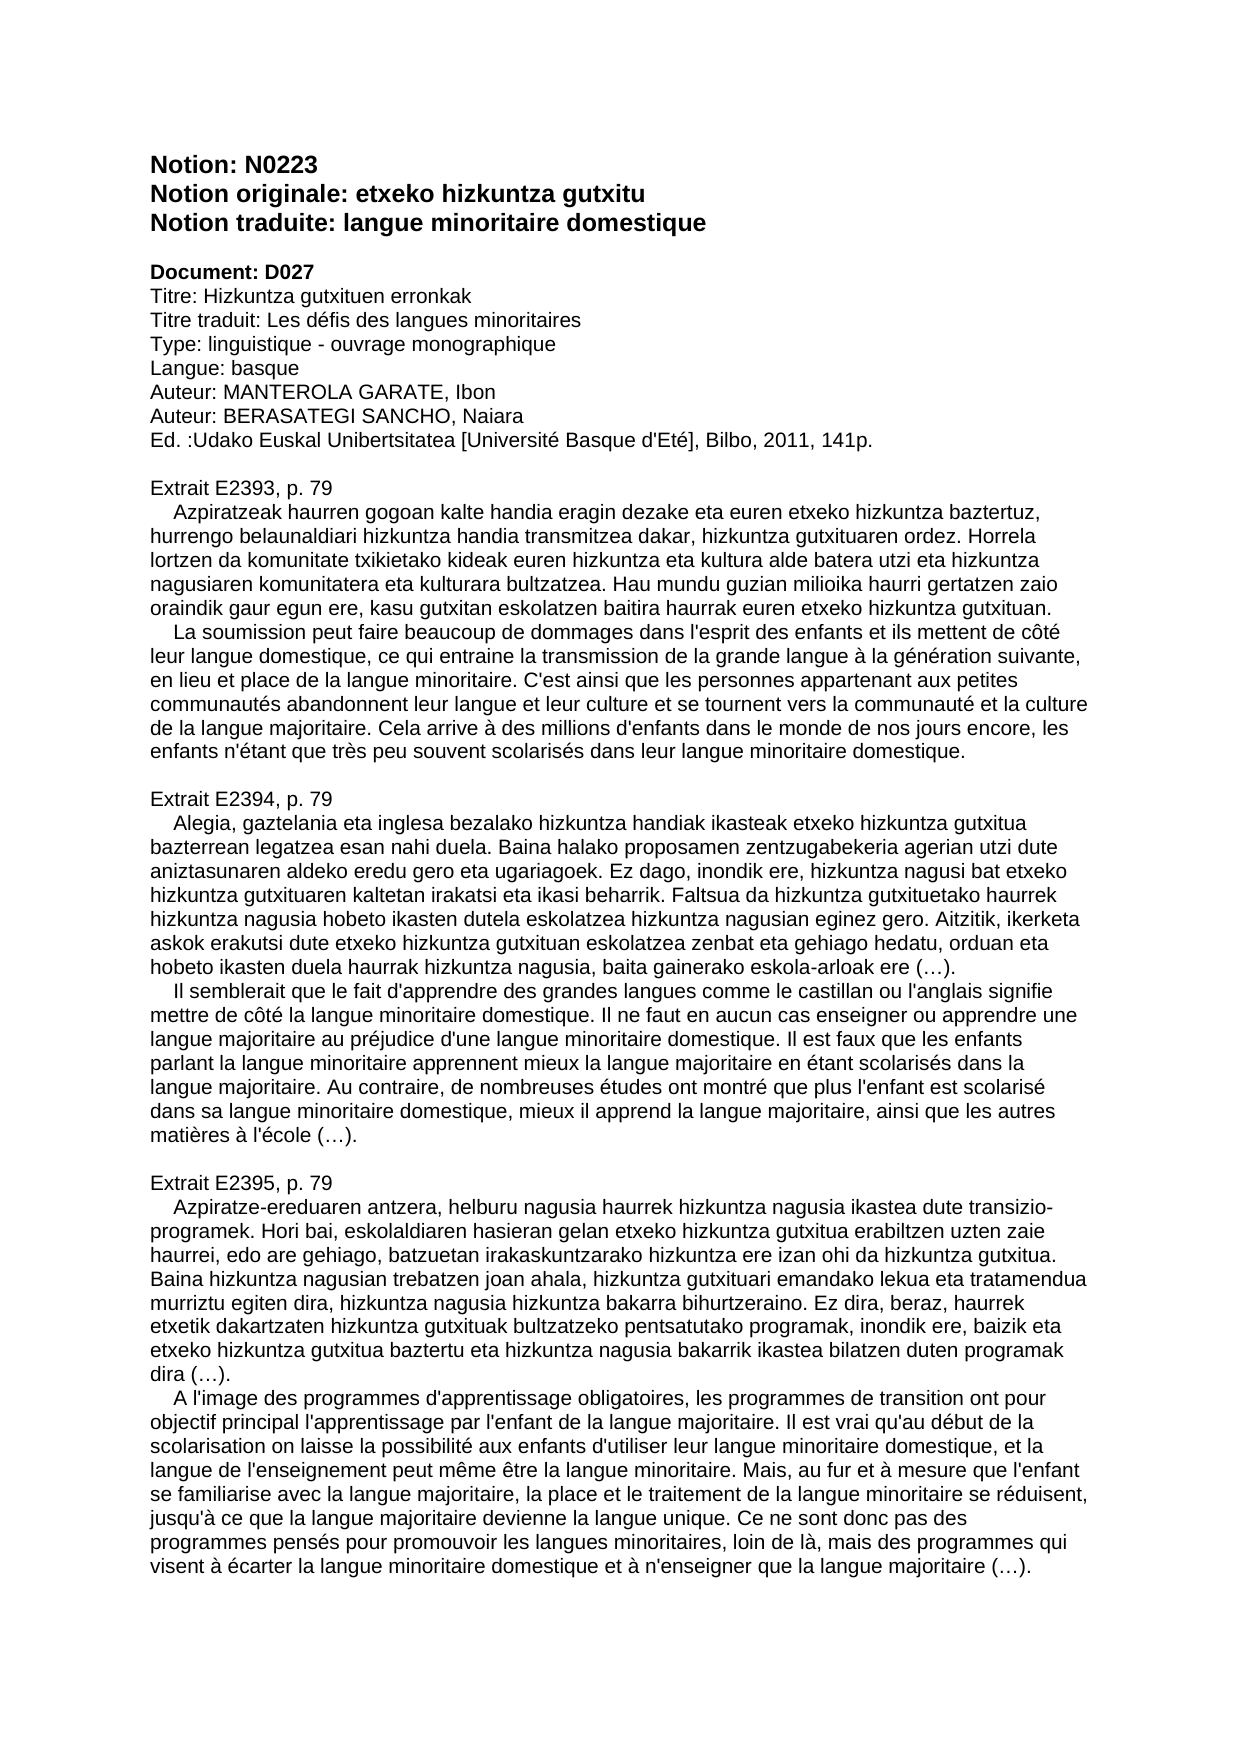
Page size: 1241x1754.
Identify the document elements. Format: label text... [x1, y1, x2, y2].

text Alegia, gaztelania eta inglesa bezalako hizkuntza handiak ikasteak etxeko hizkuntza gutxitua bazterrean legatzea esan nahi duela. Baina halako proposamen zentzugabekeria agerian utzi dute aniztasunaren aldeko eredu gero eta ugariagoek. Ez dago, inondik ere, hizkuntza nagusi bat etxeko hizkuntza gutxituaren kaltetan irakatsi eta ikasi beharrik. Faltsua da hizkuntza gutxituetako haurrek hizkuntza nagusia hobeto ikasten dutela eskolatzea hizkuntza nagusian eginez gero. Aitzitik, ikerketa askok erakutsi dute etxeko hizkuntza gutxituan eskolatzea zenbat eta gehiago hedatu, orduan eta hobeto ikasten duela haurrak hizkuntza nagusia, baita gainerako eskola-arloak ere (…). [150, 811, 1090, 979]
text Il semblerait que le fait d'apprendre des grandes langues comme le castillan ou l'anglais signifie mettre de côté la langue minoritaire domestique. Il ne faut en aucun cas enseigner ou apprendre une langue majoritaire au préjudice d'une langue minoritaire domestique. Il est faux que les enfants parlant la langue minoritaire apprennent mieux la langue majoritaire en étant scolarisés dans la langue majoritaire. Au contraire, de nombreuses études ont montré que plus l'enfant est scolarisé dans sa langue minoritaire domestique, mieux il apprend la langue majoritaire, ainsi que les autres matières à l'école (…). [150, 979, 1090, 1147]
text Document: D027 [150, 260, 1090, 284]
text Azpiratze-ereduaren antzera, helburu nagusia haurrek hizkuntza nagusia ikastea dute transizio-programek. Hori bai, eskolaldiaren hasieran gelan etxeko hizkuntza gutxitua erabiltzen uzten zaie haurrei, edo are gehiago, batzuetan irakaskuntzarako hizkuntza ere izan ohi da hizkuntza gutxitua. Baina hizkuntza nagusian trebatzen joan ahala, hizkuntza gutxituari emandako lekua eta tratamendua murriztu egiten dira, hizkuntza nagusia hizkuntza bakarra bihurtzeraino. Ez dira, beraz, haurrek etxetik dakartzaten hizkuntza gutxituak bultzatzeko pentsatutako programak, inondik ere, baizik eta etxeko hizkuntza gutxitua baztertu eta hizkuntza nagusia bakarrik ikastea bilatzen duten programak dira (…). [150, 1194, 1090, 1386]
text Notion traduite: langue minoritaire domestique [150, 207, 1090, 236]
text Langue: basque [150, 356, 1090, 380]
text Extrait E2393, p. 79 [150, 476, 1090, 500]
text Azpiratzeak haurren gogoan kalte handia eragin dezake eta euren etxeko hizkuntza baztertuz, hurrengo belaunaldiari hizkuntza handia transmitzea dakar, hizkuntza gutxituaren ordez. Horrela lortzen da komunitate txikietako kideak euren hizkuntza eta kultura alde batera utzi eta hizkuntza nagusiaren komunitatera eta kulturara bultzatzea. Hau mundu guzian milioika haurri gertatzen zaio oraindik gaur egun ere, kasu gutxitan eskolatzen baitira haurrak euren etxeko hizkuntza gutxituan. [150, 500, 1090, 619]
text Extrait E2394, p. 79 [150, 787, 1090, 811]
text Auteur: MANTEROLA GARATE, Ibon [150, 380, 1090, 404]
text Auteur: BERASATEGI SANCHO, Naiara [150, 404, 1090, 428]
text Notion originale: etxeko hizkuntza gutxitu [150, 179, 1090, 207]
text Titre traduit: Les défis des langues minoritaires [150, 308, 1090, 332]
text Notion: N0223 [150, 150, 1090, 179]
text La soumission peut faire beaucoup de dommages dans l'esprit des enfants et ils mettent de côté leur langue domestique, ce qui entraine la transmission de la grande langue à la génération suivante, en lieu et place de la langue minoritaire. C'est ainsi que les personnes appartenant aux petites communautés abandonnent leur langue et leur culture et se tournent vers la communauté et la culture de la langue majoritaire. Cela arrive à des millions d'enfants dans le monde de nos jours encore, les enfants n'étant que très peu souvent scolarisés dans leur langue minoritaire domestique. [150, 619, 1090, 763]
text Type: linguistique - ouvrage monographique [150, 332, 1090, 356]
text Ed. :Udako Euskal Unibertsitatea [Université Basque d'Eté], Bilbo, 2011, 141p. [150, 428, 1090, 452]
text Titre: Hizkuntza gutxituen erronkak [150, 284, 1090, 308]
text A l'image des programmes d'apprentissage obligatoires, les programmes de transition ont pour objectif principal l'apprentissage par l'enfant de la langue majoritaire. Il est vrai qu'au début de la scolarisation on laisse la possibilité aux enfants d'utiliser leur langue minoritaire domestique, et la langue de l'enseignement peut même être la langue minoritaire. Mais, au fur et à mesure que l'enfant se familiarise avec la langue majoritaire, la place et le traitement de la langue minoritaire se réduisent, jusqu'à ce que la langue majoritaire devienne la langue unique. Ce ne sont donc pas des programmes pensés pour promouvoir les langues minoritaires, loin de là, mais des programmes qui visent à écarter la langue minoritaire domestique et à n'enseigner que la langue majoritaire (…). [150, 1386, 1090, 1578]
text Extrait E2395, p. 79 [150, 1171, 1090, 1194]
